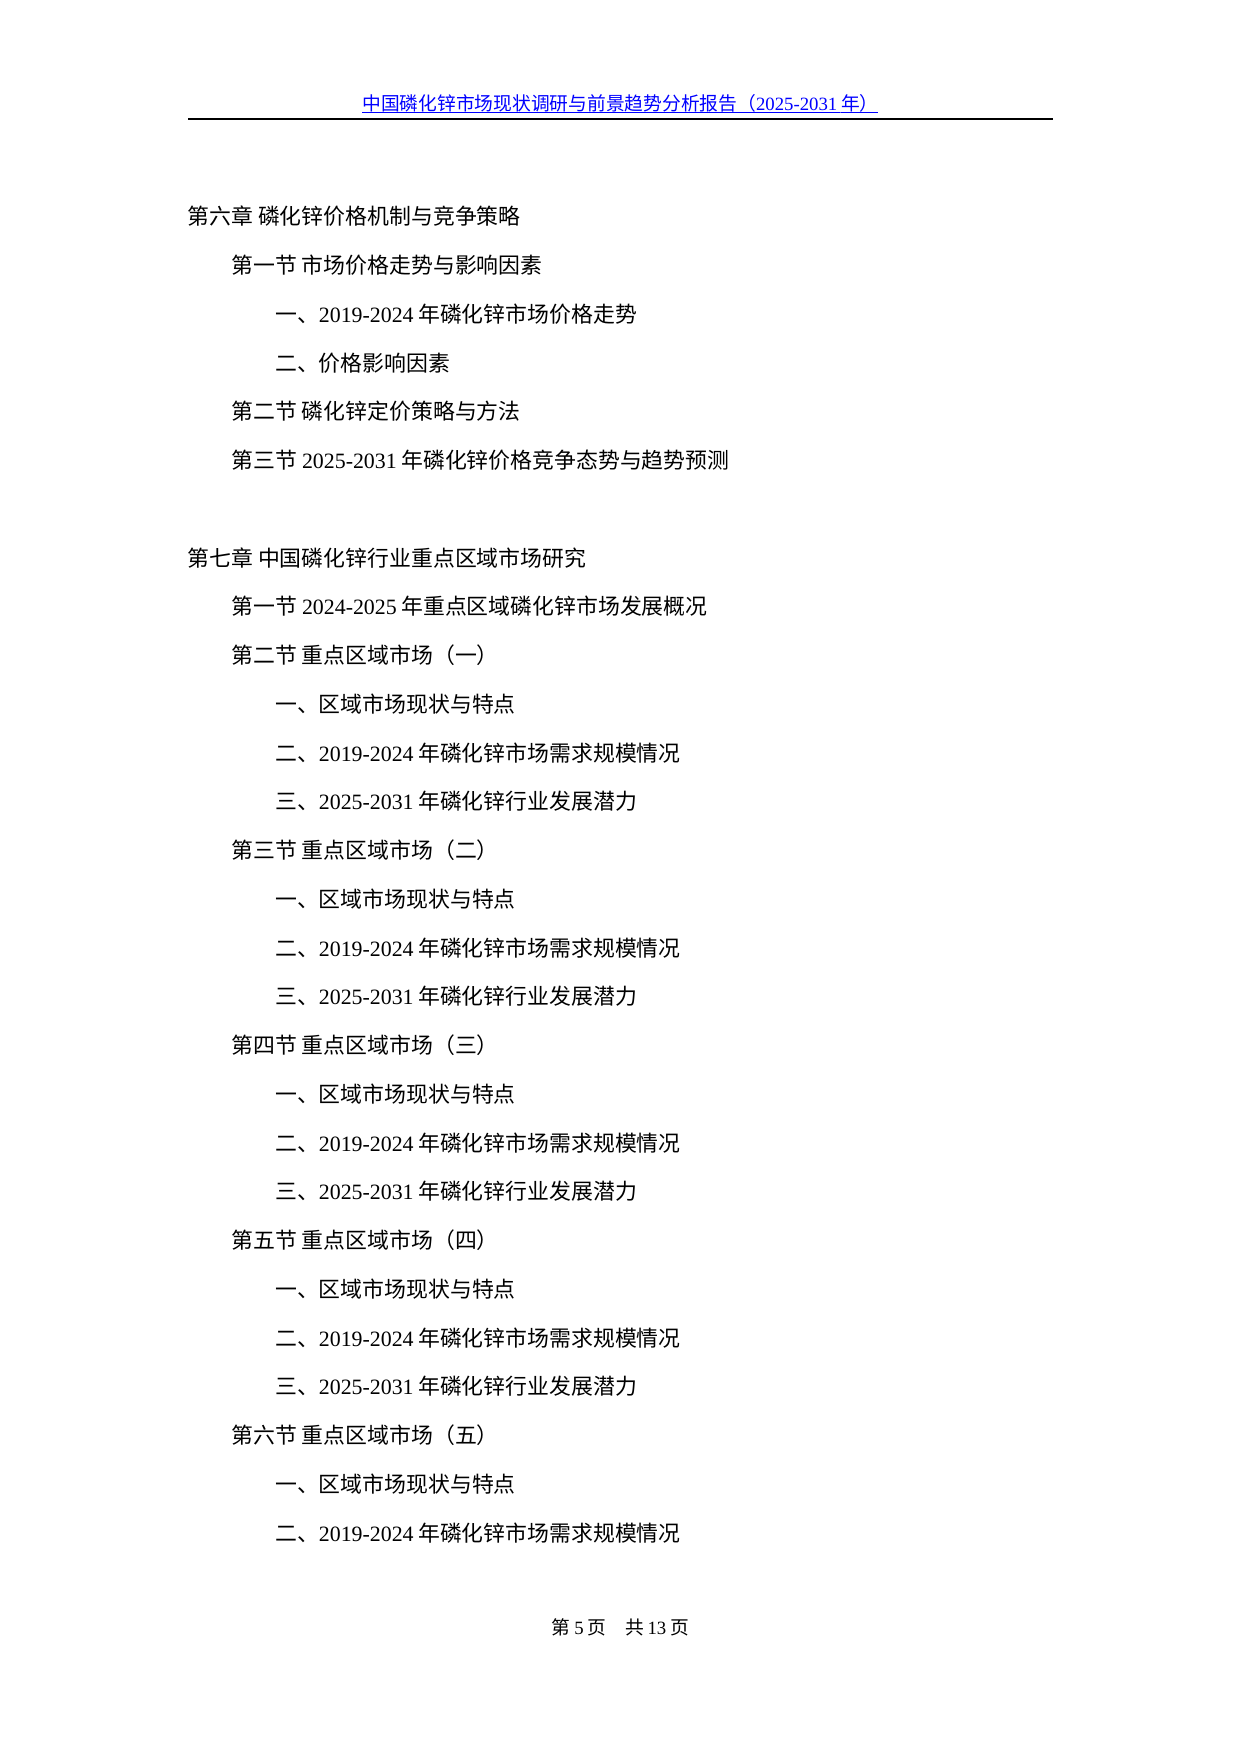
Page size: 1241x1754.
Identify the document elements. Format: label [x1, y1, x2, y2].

text [187, 150, 1053, 1548]
